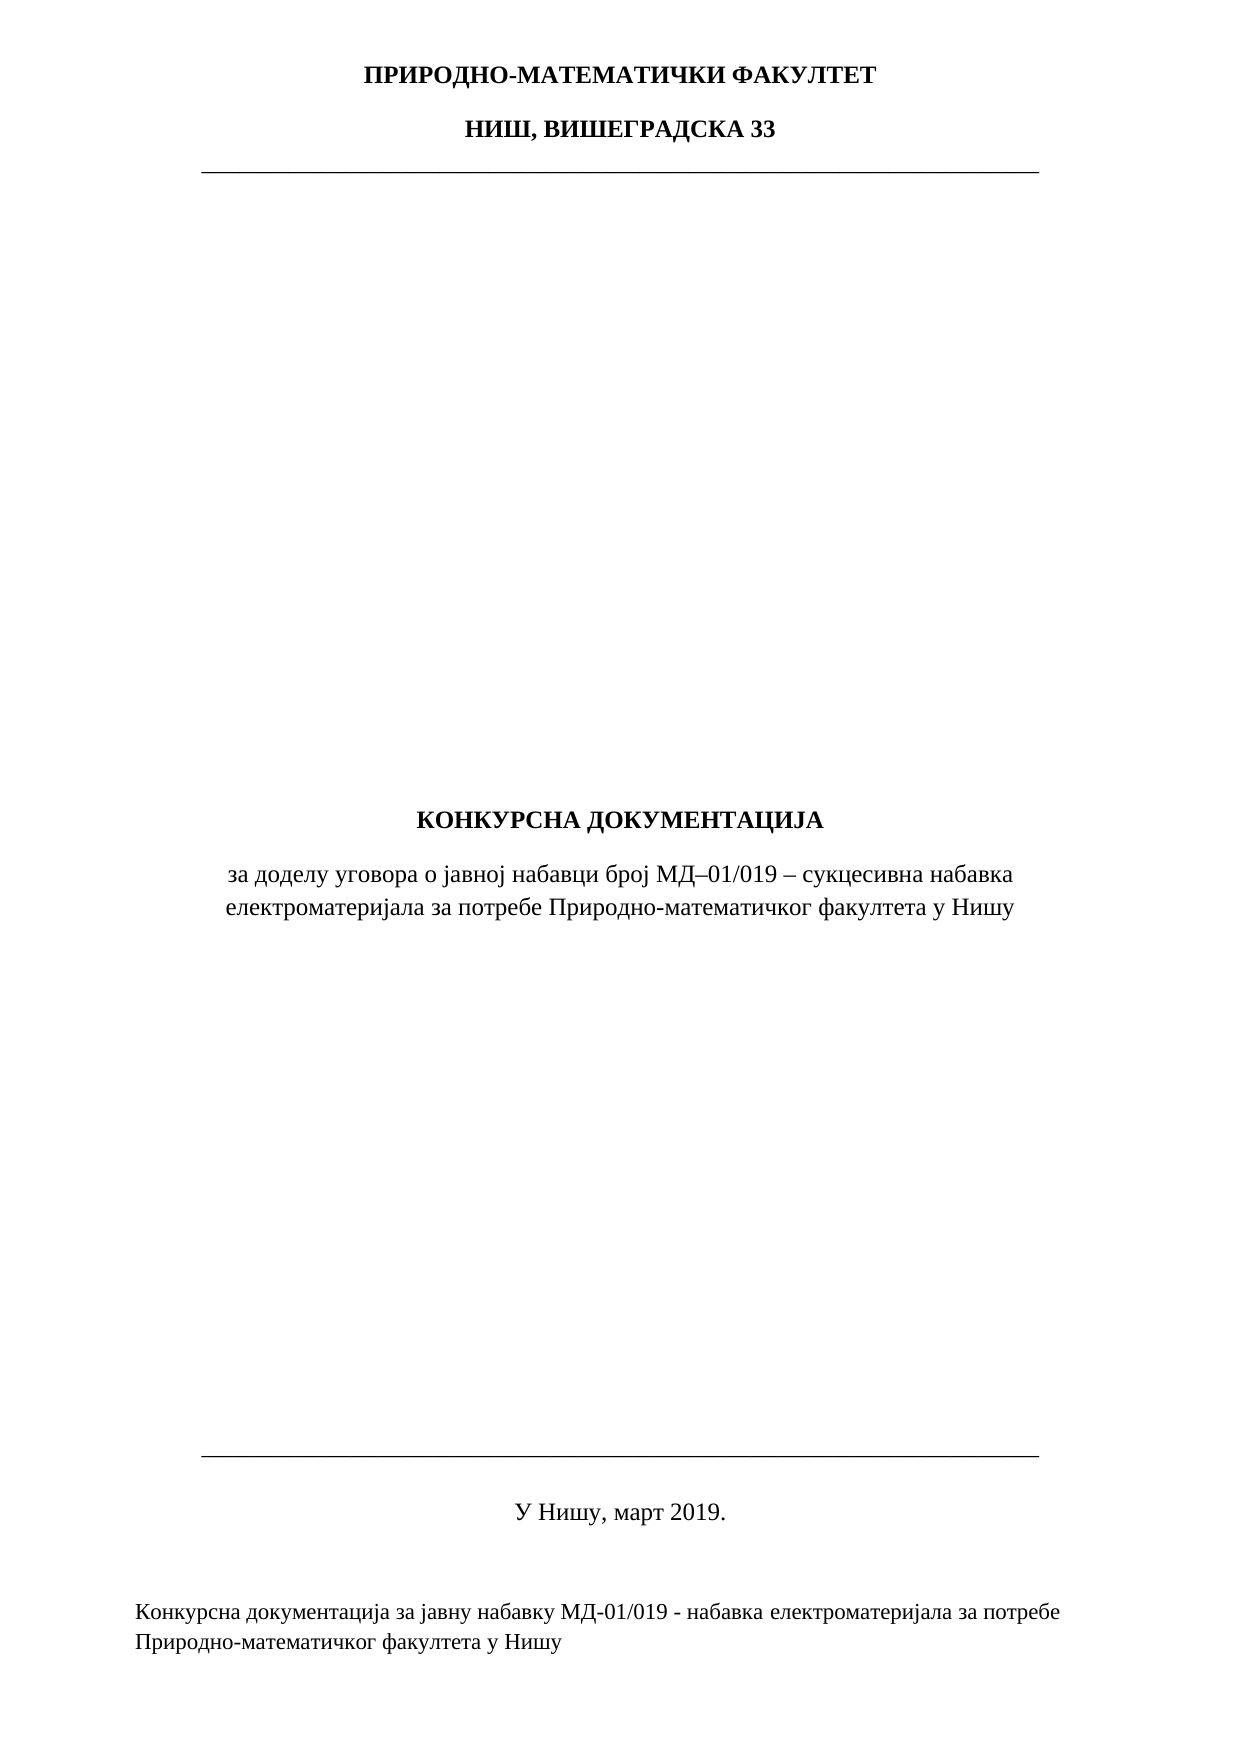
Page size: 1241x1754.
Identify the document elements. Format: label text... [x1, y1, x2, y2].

text ___________________________________________________________________ [135, 1431, 1105, 1459]
text У Нишу, март 2019. [135, 1497, 1105, 1526]
text ___________________________________________________________________ [135, 147, 1105, 176]
text КОНКУРСНА ДОКУМЕНТАЦИЈА [135, 805, 1105, 834]
text НИШ, ВИШЕГРАДСКА 33 [135, 114, 1105, 143]
text за доделу уговора о јавној набавци број MД–01/019 – сукцесивна набавка електроматеријала за потребе Природно-математичког факултета у Нишу [153, 859, 1087, 921]
text ПРИРОДНО-МАТЕМАТИЧКИ ФАКУЛТЕT [135, 60, 1105, 89]
